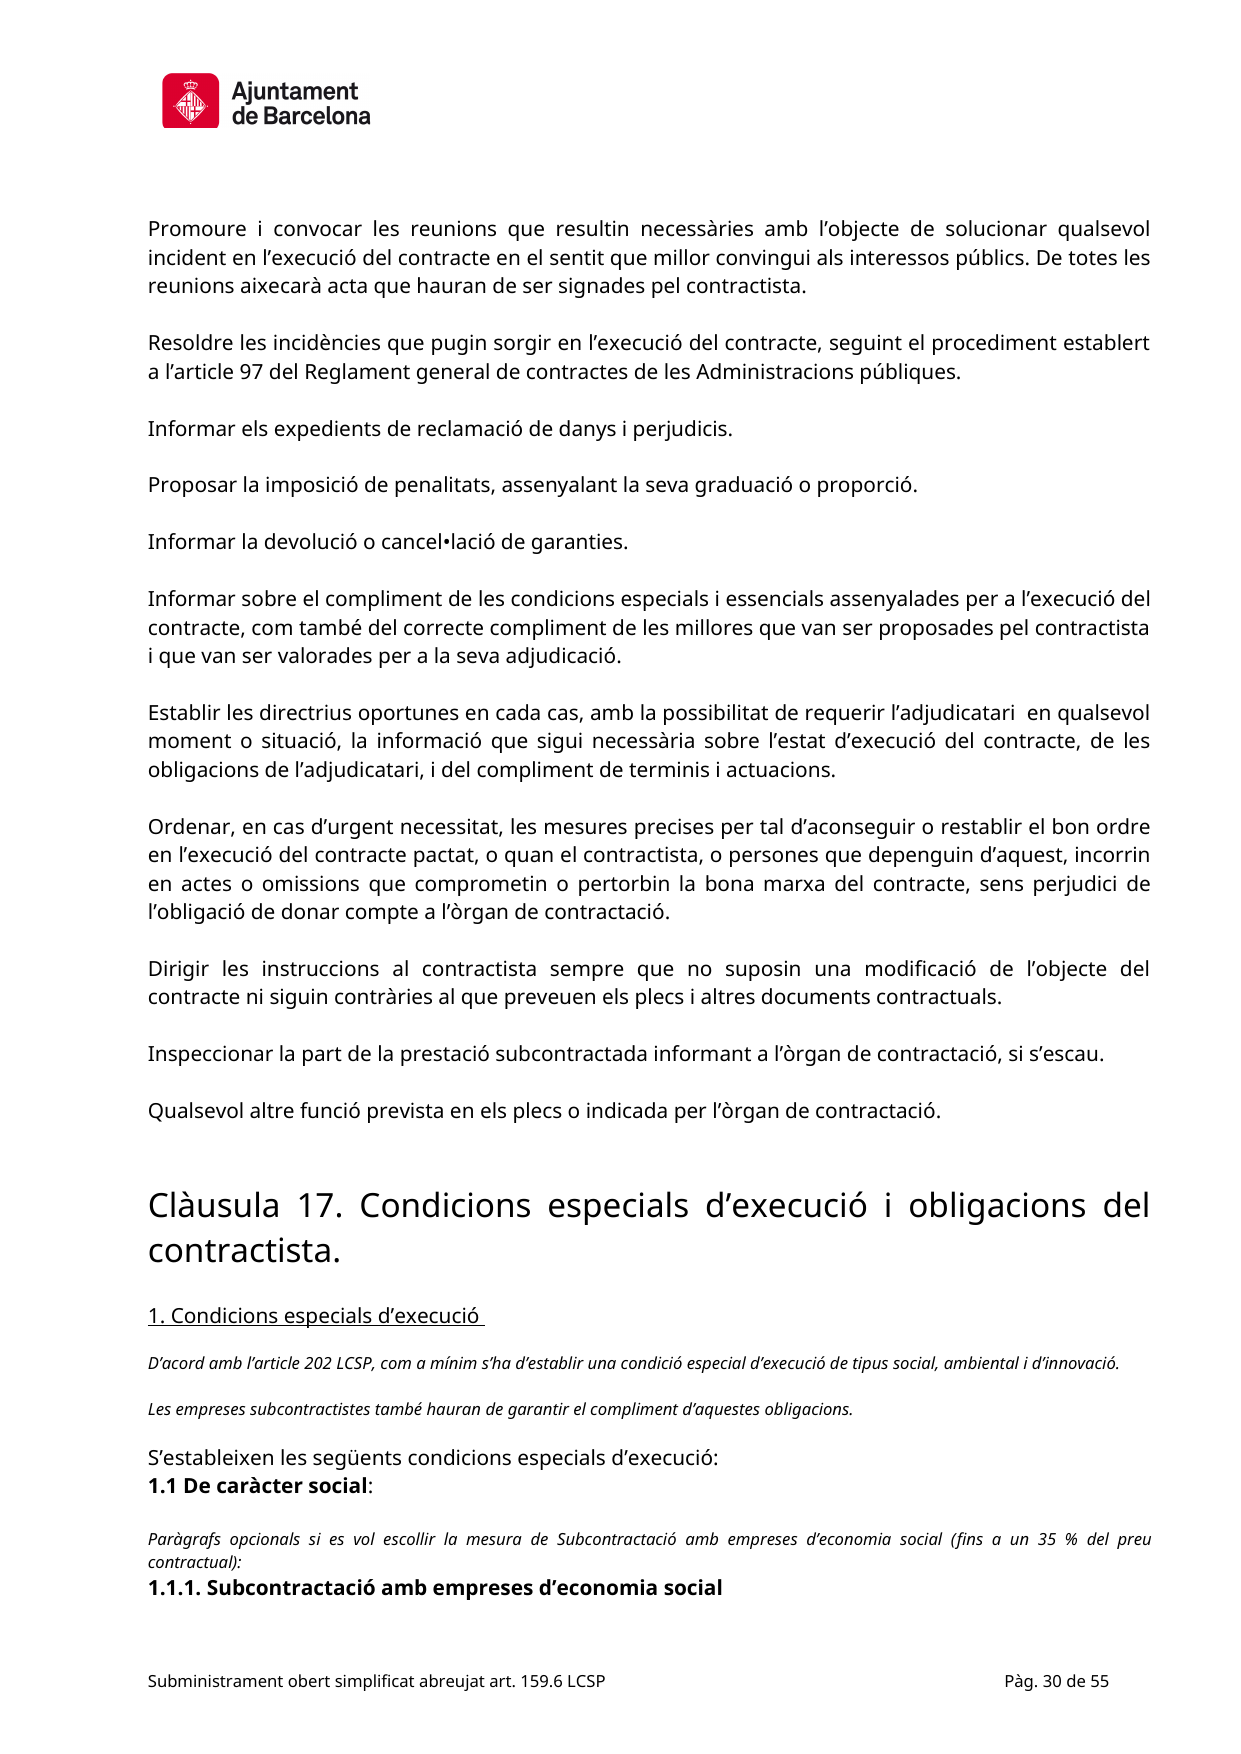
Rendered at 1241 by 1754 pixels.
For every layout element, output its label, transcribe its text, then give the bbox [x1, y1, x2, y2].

text 1. Condicions especials d’execució [148, 1301, 1152, 1329]
text Ordenar, en cas d’urgent necessitat, les mesures precises per tal d’aconseguir o restablir el bon ordre en l’execució del contracte pactat, o quan el contractista, o persones que depenguin d’aquest, incorrin en actes o omissions que comprometin o pertorbin la bona marxa del contracte, sens perjudici de l’obligació de donar compte a l’òrgan de contractació. [148, 812, 1152, 926]
text D’acord amb l’article 202 LCSP, com a mínim s’ha d’establir una condició especial d’execució de tipus social, ambiental i d’innovació. [148, 1352, 1152, 1374]
text Informar la devolució o cancel•lació de garanties. [148, 527, 1152, 556]
text 1.1 De caràcter social: [148, 1471, 1152, 1499]
list 1.1.1. Subcontractació amb empreses d’economia social [148, 1573, 1152, 1602]
text Proposar la imposició de penalitats, assenyalant la seva graduació o proporció. [148, 471, 1152, 499]
text Les empreses subcontractistes també hauran de garantir el compliment d’aquestes obligacions. [148, 1397, 1152, 1420]
text Establir les directrius oportunes en cada cas, amb la possibilitat de requerir l’adjudicatari en qualsevol moment o situació, la informació que sigui necessària sobre l’estat d’execució del contracte, de les obligacions de l’adjudicatari, i del compliment de terminis i actuacions. [148, 698, 1152, 783]
text Informar els expedients de reclamació de danys i perjudicis. [148, 414, 1152, 442]
text Inspeccionar la part de la prestació subcontractada informant a l’òrgan de contractació, si s’escau. [148, 1039, 1152, 1068]
text Dirigir les instruccions al contractista sempre que no suposin una modificació de l’objecte del contracte ni siguin contràries al que preveuen els plecs i altres documents contractuals. [148, 954, 1152, 1011]
text Paràgrafs opcionals si es vol escollir la mesura de Subcontractació amb empreses d’economia social (fins a un 35 % del preu contractual): [148, 1528, 1152, 1573]
text Informar sobre el compliment de les condicions especials i essencials assenyalades per a l’execució del contracte, com també del correcte compliment de les millores que van ser proposades pel contractista i que van ser valorades per a la seva adjudicació. [148, 584, 1152, 669]
text S’estableixen les següents condicions especials d’execució: [148, 1443, 1152, 1471]
text Promoure i convocar les reunions que resultin necessàries amb l’objecte de solucionar qualsevol incident en l’execució del contracte en el sentit que millor convingui als interessos públics. De totes les reunions aixecarà acta que hauran de ser signades pel contractista. [148, 214, 1152, 300]
text Clàusula 17. Condicions especials d’execució i obligacions del contractista. [148, 1181, 1152, 1272]
text Qualsevol altre funció prevista en els plecs o indicada per l’òrgan de contractació. [148, 1096, 1152, 1124]
picture [162, 73, 371, 128]
text Resoldre les incidències que pugin sorgir en l’execució del contracte, seguint el procediment establert a l’article 97 del Reglament general de contractes de les Administracions públiques. [148, 328, 1152, 385]
